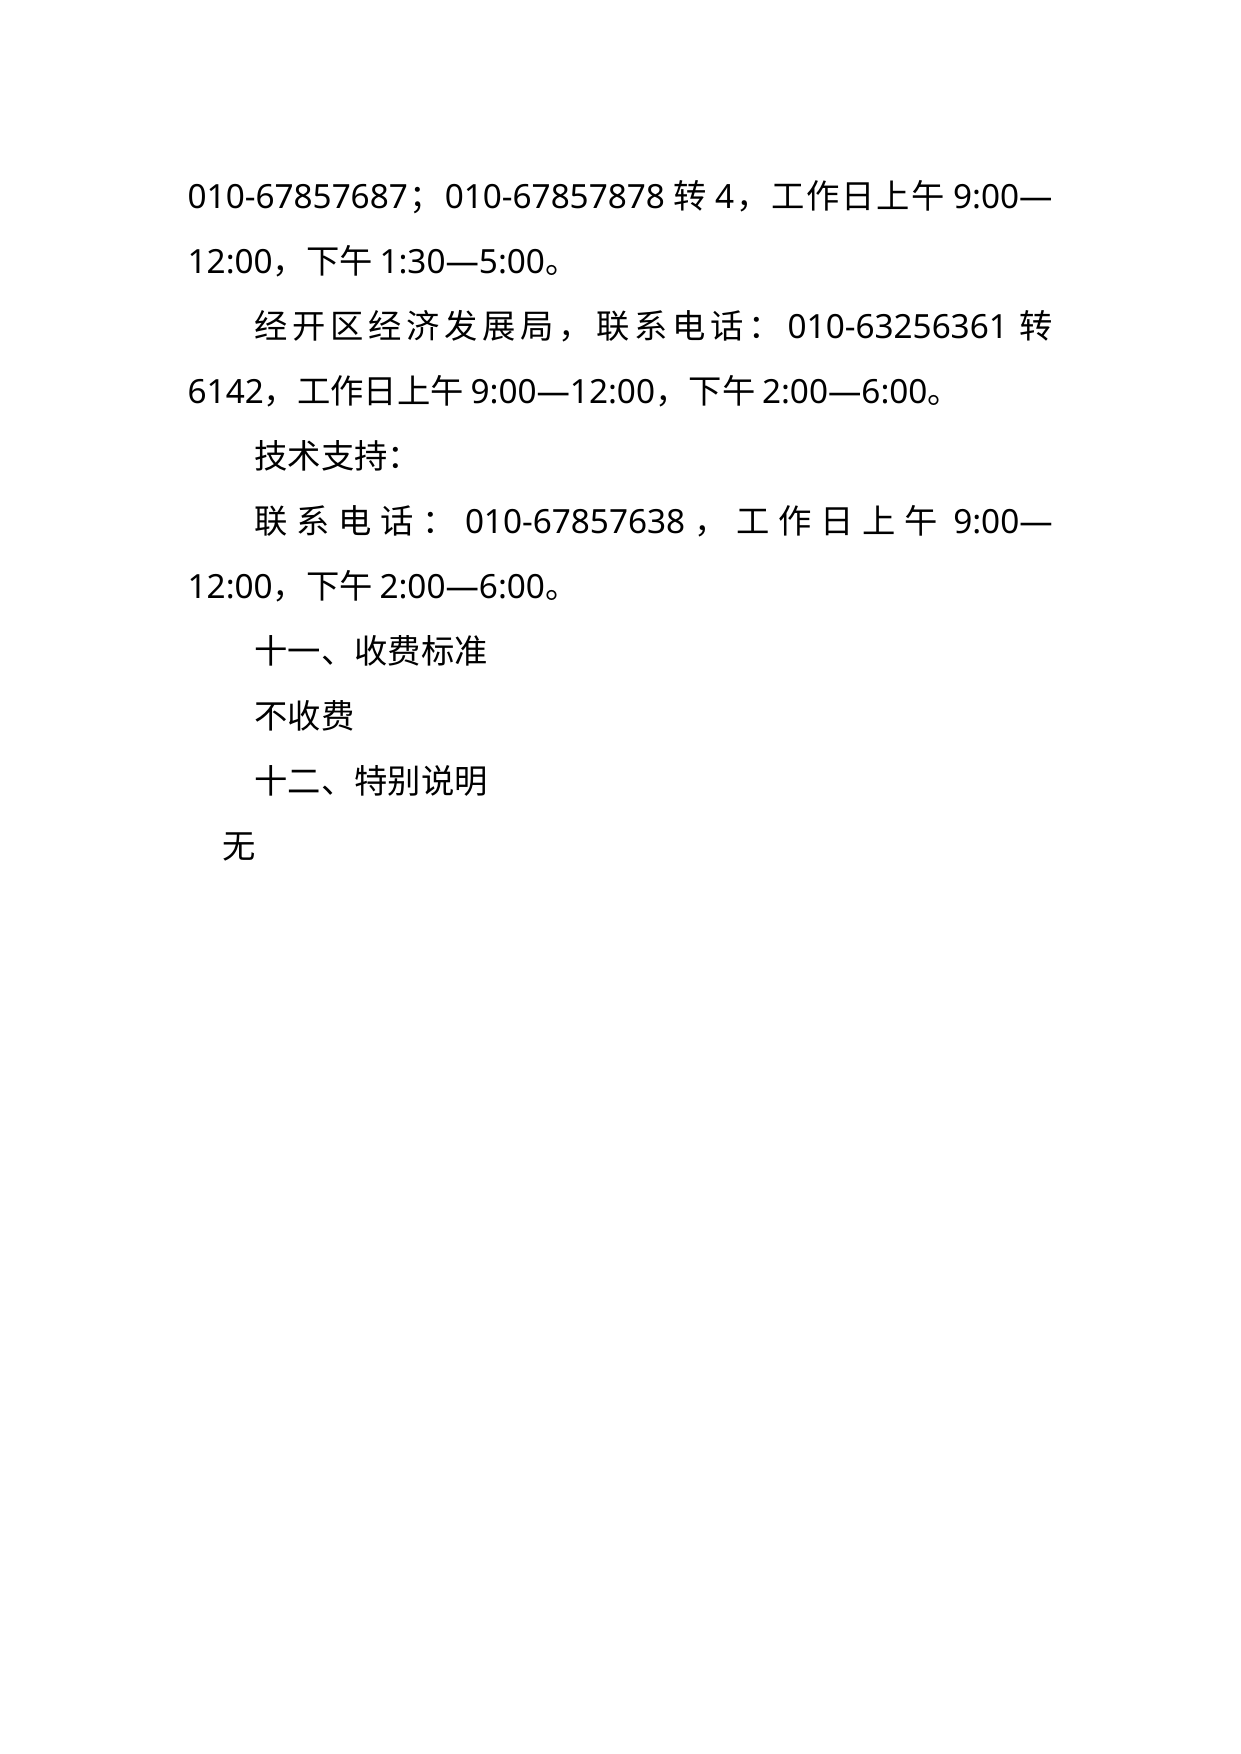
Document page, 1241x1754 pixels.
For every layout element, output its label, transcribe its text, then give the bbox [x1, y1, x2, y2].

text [187, 162, 1053, 292]
text 不收费 [187, 682, 1053, 747]
text 无 [187, 812, 1053, 877]
text 联系电话：010-67857638，工作日上午9:00—12:00，下午2:00—6:00。 [187, 487, 1053, 617]
text 经开区经济发展局，联系电话：010-63256361转6142，工作日上午9:00—12:00，下午2:00—6:00。 [187, 292, 1053, 422]
text 十二、特别说明 [187, 747, 1053, 812]
text 十一、收费标准 [187, 617, 1053, 682]
text 技术支持： [187, 422, 1053, 487]
